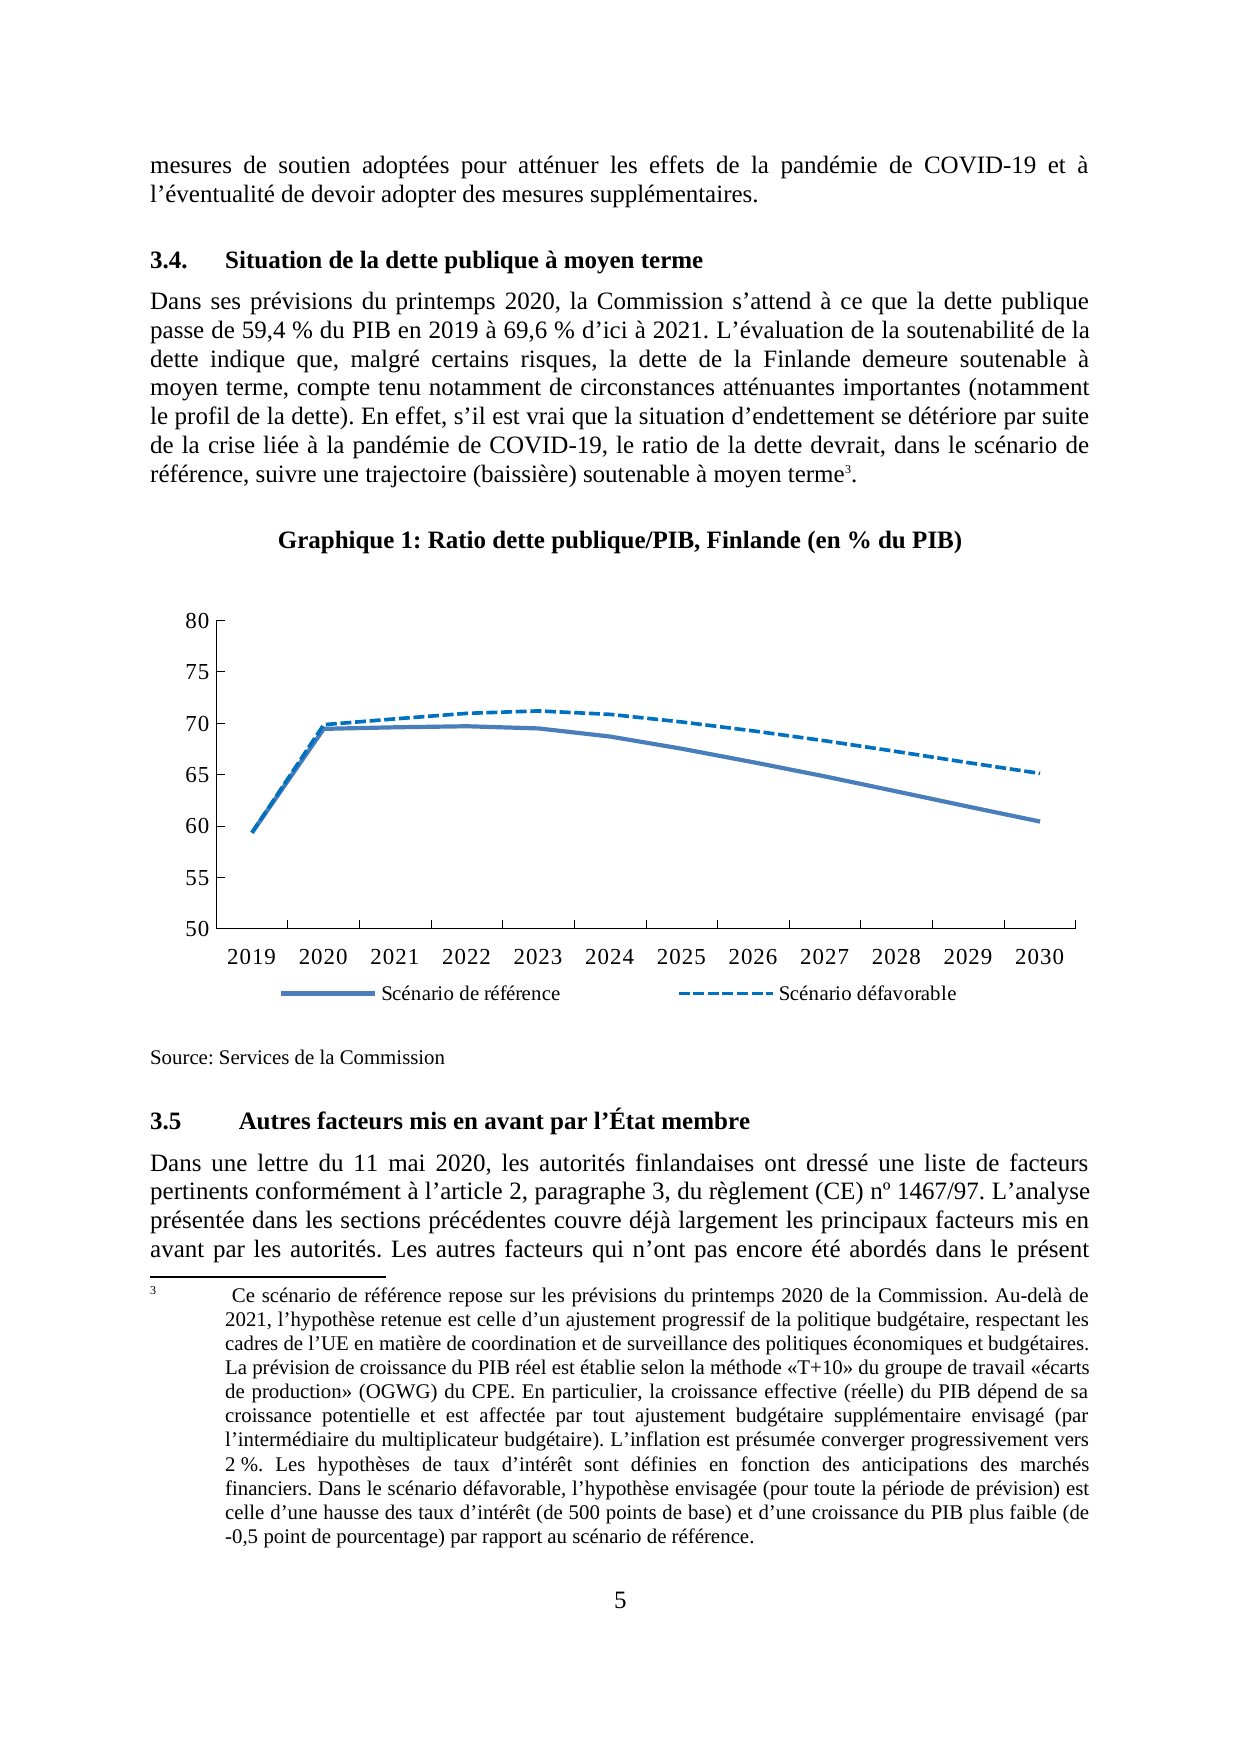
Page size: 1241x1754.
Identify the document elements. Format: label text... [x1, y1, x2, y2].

text 3.5 Autres facteurs mis en avant par l’État membre [150, 1106, 1090, 1135]
text Dans ses prévisions du printemps 2020, la Commission s’attend à ce que la dette publique passe de 59,4 % du PIB en 2019 à 69,6 % d’ici à 2021. L’évaluation de la soutenabilité de la dette indique que, malgré certains risques, la dette de la Finlande demeure soutenable à moyen terme, compte tenu notamment de circonstances atténuantes importantes (notamment le profil de la dette). En effet, s’il est vrai que la situation d’endettement se détériore par suite de la crise liée à la pandémie de COVID-19, le ratio de la dette devrait, dans le scénario de référence, suivre une trajectoire (baissière) soutenable à moyen terme. [150, 286, 1090, 487]
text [150, 150, 1090, 207]
text Source: Services de la Commission [150, 1045, 1090, 1069]
text Graphique 1: Ratio dette publique/PIB, Finlande (en % du PIB) [150, 525, 1090, 554]
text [150, 1148, 1090, 1263]
text 3.4. Situation de la dette publique à moyen terme [150, 245, 1090, 274]
